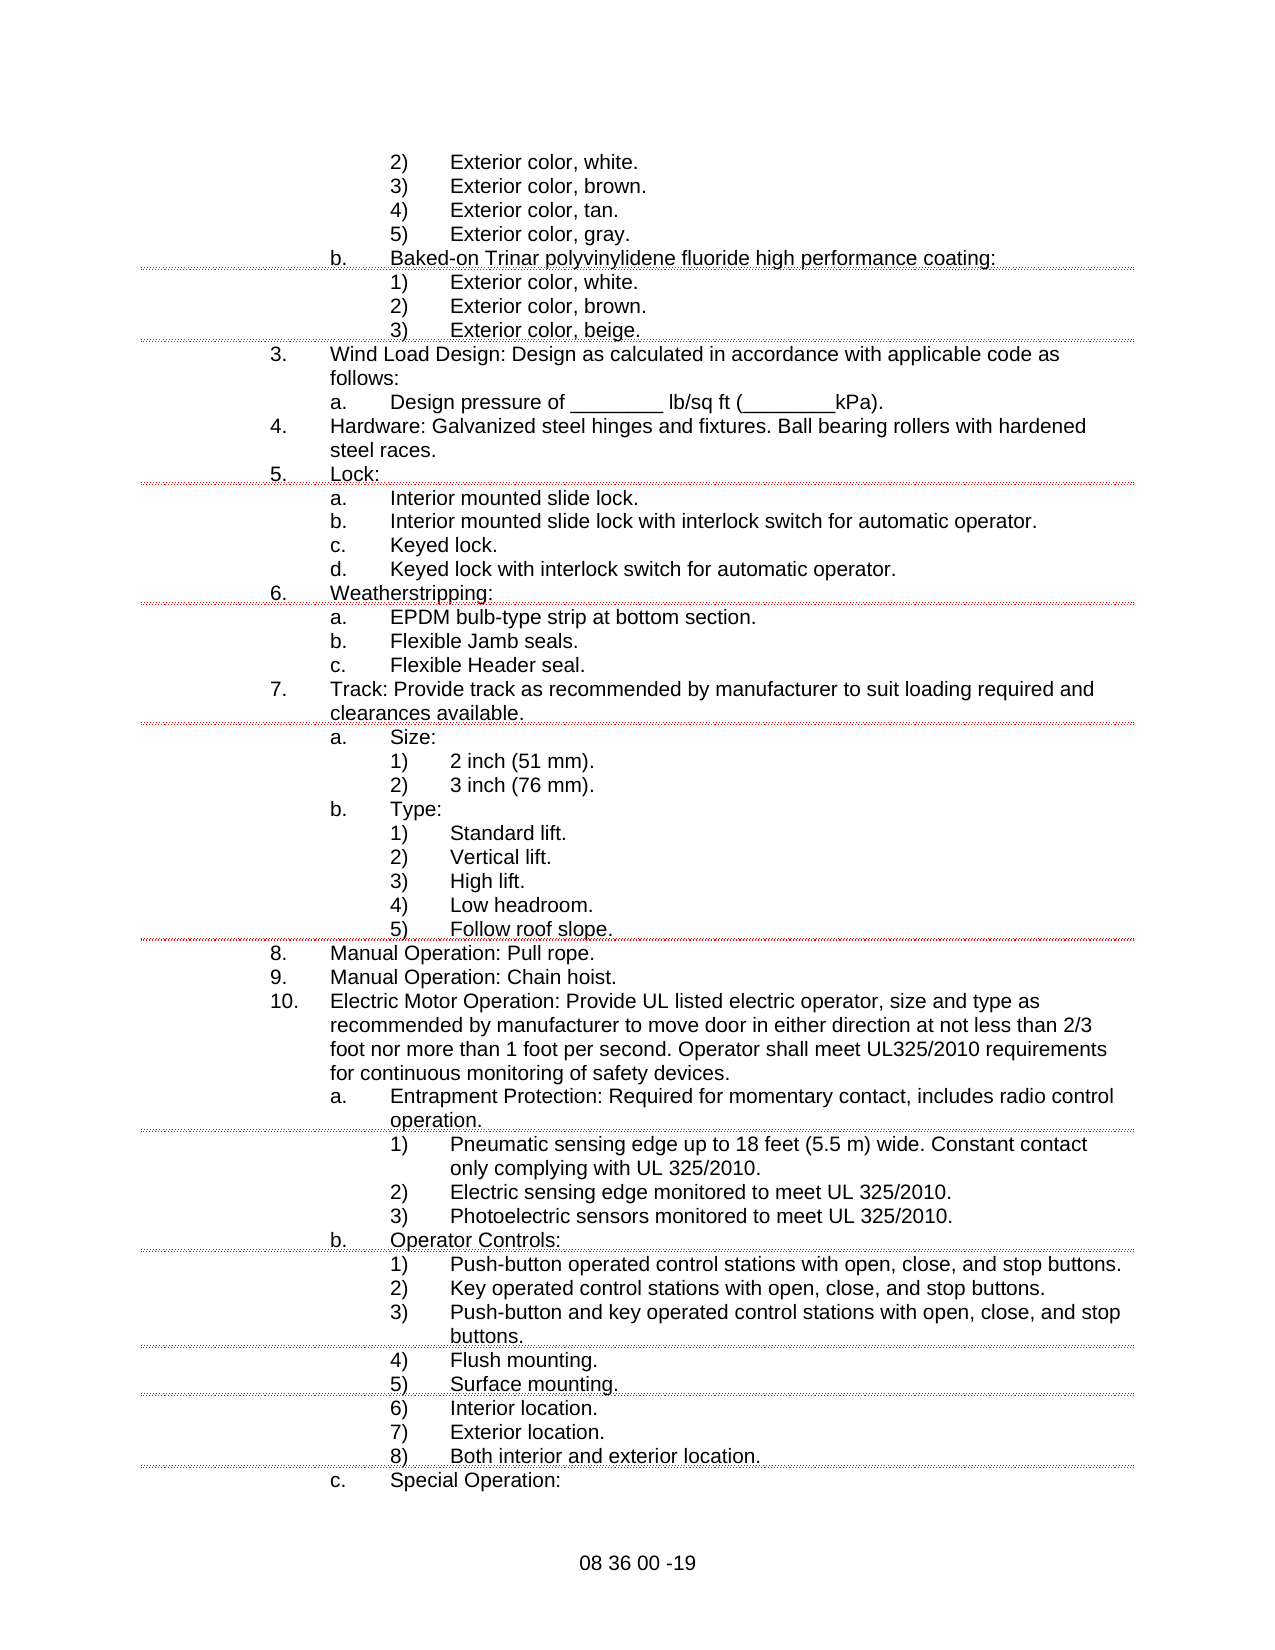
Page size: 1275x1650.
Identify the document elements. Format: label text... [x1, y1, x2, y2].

list Push-button operated control stations with open, close, and stop buttons. [390, 1252, 1125, 1276]
list Baked-on Trinar polyvinylidene fluoride high performance coating: [330, 246, 1125, 270]
list Track: Provide track as recommended by manufacturer to suit loading required and clearances available. [270, 677, 1125, 725]
list Flexible Jamb seals. [330, 629, 1125, 653]
list Keyed lock. [330, 533, 1125, 557]
list Electric sensing edge monitored to meet UL 325/2010. [390, 1180, 1125, 1204]
list Exterior color, white. [390, 150, 1125, 174]
list Operator Controls: [330, 1228, 1125, 1252]
list Exterior color, beige. [390, 318, 1125, 342]
list Exterior color, brown. [390, 174, 1125, 198]
list Exterior color, gray. [390, 222, 1125, 246]
list Size: [330, 725, 1125, 749]
list Flush mounting. [390, 1348, 1125, 1372]
list Standard lift. [390, 821, 1125, 845]
list Key operated control stations with open, close, and stop buttons. [390, 1276, 1125, 1300]
list Exterior color, brown. [390, 294, 1125, 318]
list Exterior color, tan. [390, 198, 1125, 222]
list Electric Motor Operation: Provide UL listed electric operator, size and type as recommended by manufacturer to move door in either direction at not less than 2/3 foot nor more than 1 foot per second. Operator shall meet UL325/2010 requirements for continuous monitoring of safety devices. [270, 988, 1125, 1084]
list Lock: [270, 461, 1125, 485]
list Manual Operation: Pull rope. [270, 941, 1125, 964]
list Wind Load Design: Design as calculated in accordance with applicable code as follows: [270, 342, 1125, 389]
list Surface mounting. [390, 1372, 1125, 1396]
list Hardware: Galvanized steel hinges and fixtures. Ball bearing rollers with hardened steel races. [270, 413, 1125, 461]
list Interior mounted slide lock. [330, 485, 1125, 509]
list EPDM bulb-type strip at bottom section. [330, 605, 1125, 629]
list Push-button and key operated control stations with open, close, and stop buttons. [390, 1300, 1125, 1348]
list Low headroom. [390, 893, 1125, 917]
list Design pressure of ________ lb/sq ft (________kPa). [330, 389, 1125, 413]
list Interior location. [390, 1396, 1125, 1420]
list Exterior color, white. [390, 270, 1125, 294]
list Vertical lift. [390, 845, 1125, 869]
list Both interior and exterior location. [390, 1444, 1125, 1468]
list Follow roof slope. [390, 917, 1125, 941]
list Manual Operation: Chain hoist. [270, 964, 1125, 988]
list Keyed lock with interlock switch for automatic operator. [330, 557, 1125, 581]
list Type: [330, 797, 1125, 821]
list Weatherstripping: [270, 581, 1125, 605]
list 3 inch (76 mm). [390, 773, 1125, 797]
list Pneumatic sensing edge up to 18 feet (5.5 m) wide. Constant contact only complying with UL 325/2010. [390, 1132, 1125, 1180]
list Entrapment Protection: Required for momentary contact, includes radio control operation. [330, 1084, 1125, 1132]
list Interior mounted slide lock with interlock switch for automatic operator. [330, 509, 1125, 533]
list High lift. [390, 869, 1125, 893]
list Exterior location. [390, 1420, 1125, 1444]
list Special Operation: [330, 1468, 1125, 1492]
list Photoelectric sensors monitored to meet UL 325/2010. [390, 1204, 1125, 1228]
list 2 inch (51 mm). [390, 749, 1125, 773]
list Flexible Header seal. [330, 653, 1125, 677]
